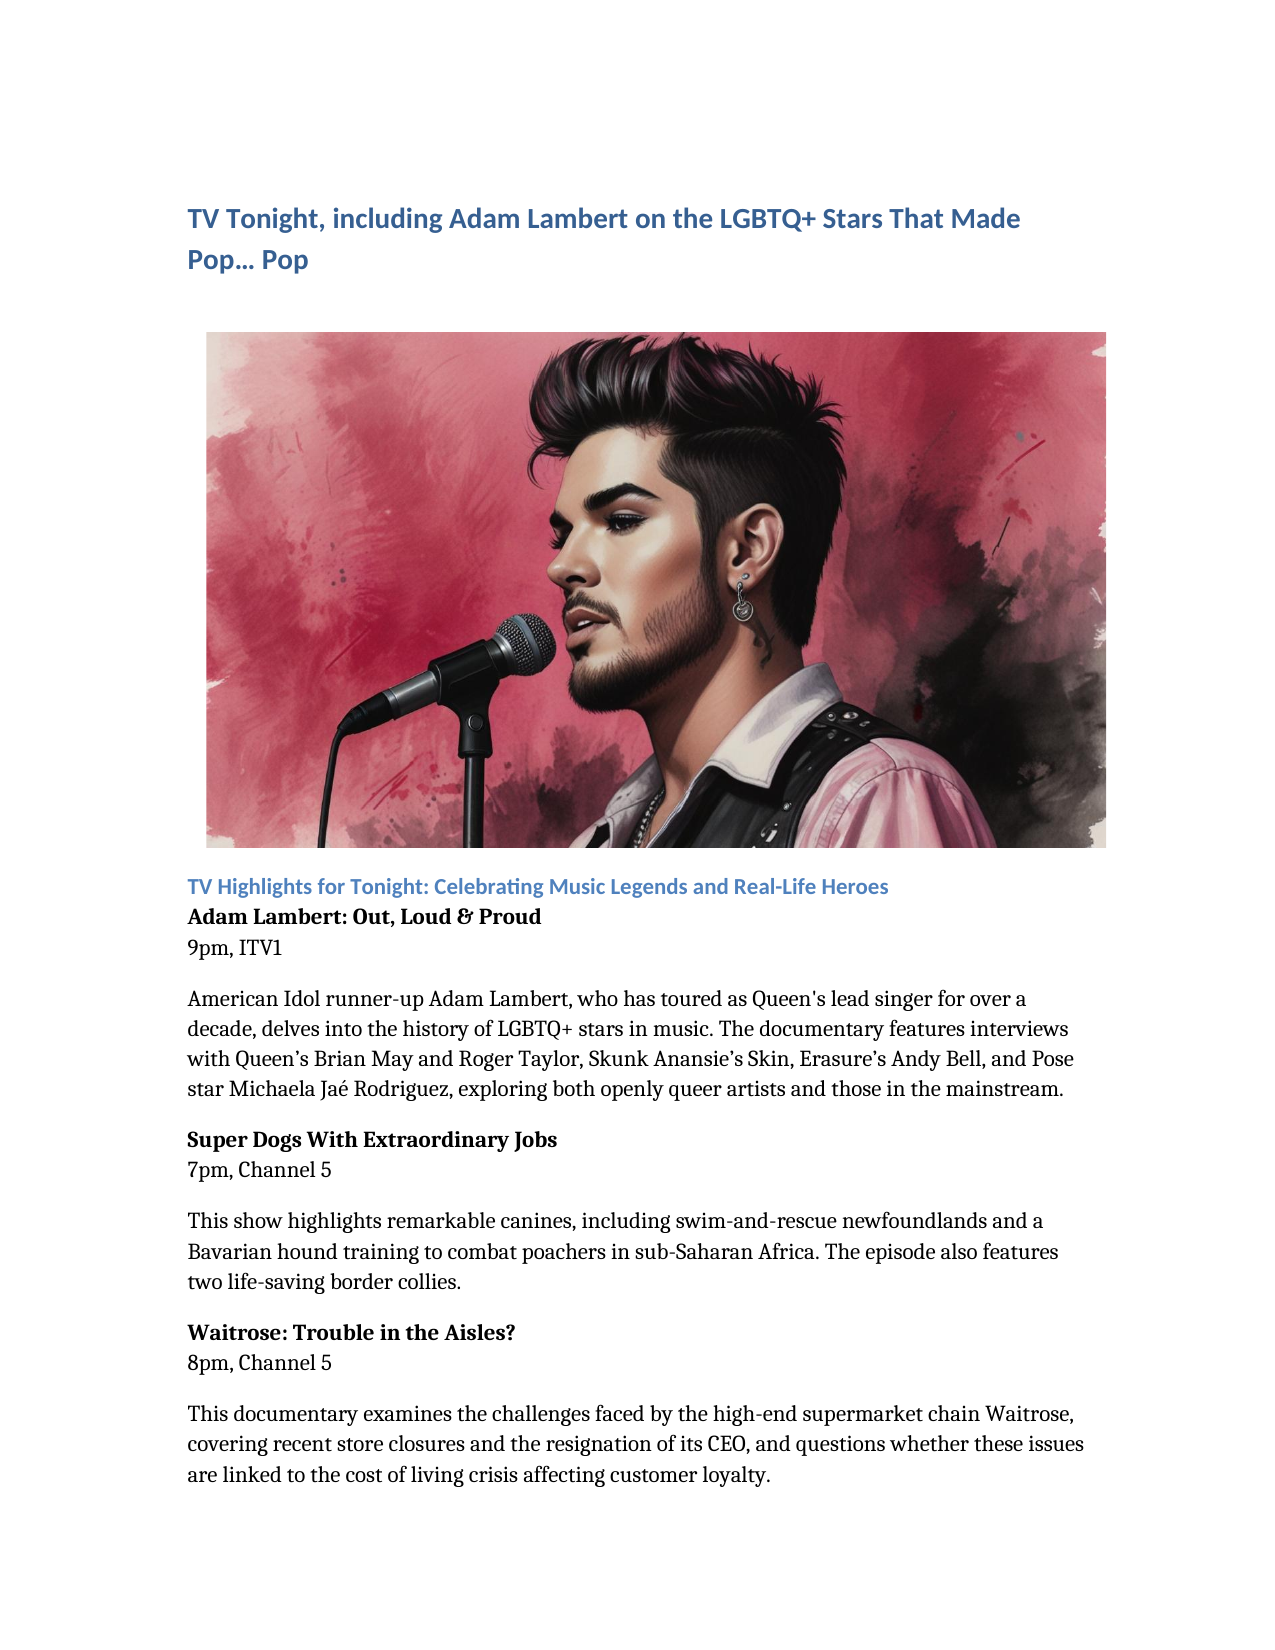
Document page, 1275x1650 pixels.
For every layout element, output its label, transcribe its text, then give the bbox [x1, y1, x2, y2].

subtitle TV Tonight, including Adam Lambert on the LGBTQ+ Stars That Made Pop… Pop [187, 200, 1087, 277]
text American Idol runner-up Adam Lambert, who has toured as Queen's lead singer for over a decade, delves into the history of LGBTQ+ stars in music. The documentary features interviews with Queen’s Brian May and Roger Taylor, Skunk Anansie’s Skin, Erasure’s Andy Bell, and Pose star Michaela Jaé Rodriguez, exploring both openly queer artists and those in the mainstream. [187, 985, 1087, 1102]
text This show highlights remarkable canines, including swim-and-rescue newfoundlands and a Bavarian hound training to combat poachers in sub-Saharan Africa. The episode also features two life-saving border collies. [187, 1208, 1087, 1295]
picture [206, 332, 1107, 848]
text Waitrose: Trouble in the Aisles? 8pm, Channel 5 [187, 1320, 1087, 1376]
text Adam Lambert: Out, Loud & Proud 9pm, ITV1 [187, 904, 1087, 961]
subtitle TV Highlights for Tonight: Celebrating Music Legends and Real-Life Heroes [187, 872, 1087, 900]
text This documentary examines the challenges faced by the high-end supermarket chain Waitrose, covering recent store closures and the resignation of its CEO, and questions whether these issues are linked to the cost of living crisis affecting customer loyalty. [187, 1401, 1087, 1488]
text Super Dogs With Extraordinary Jobs 7pm, Channel 5 [187, 1127, 1087, 1183]
